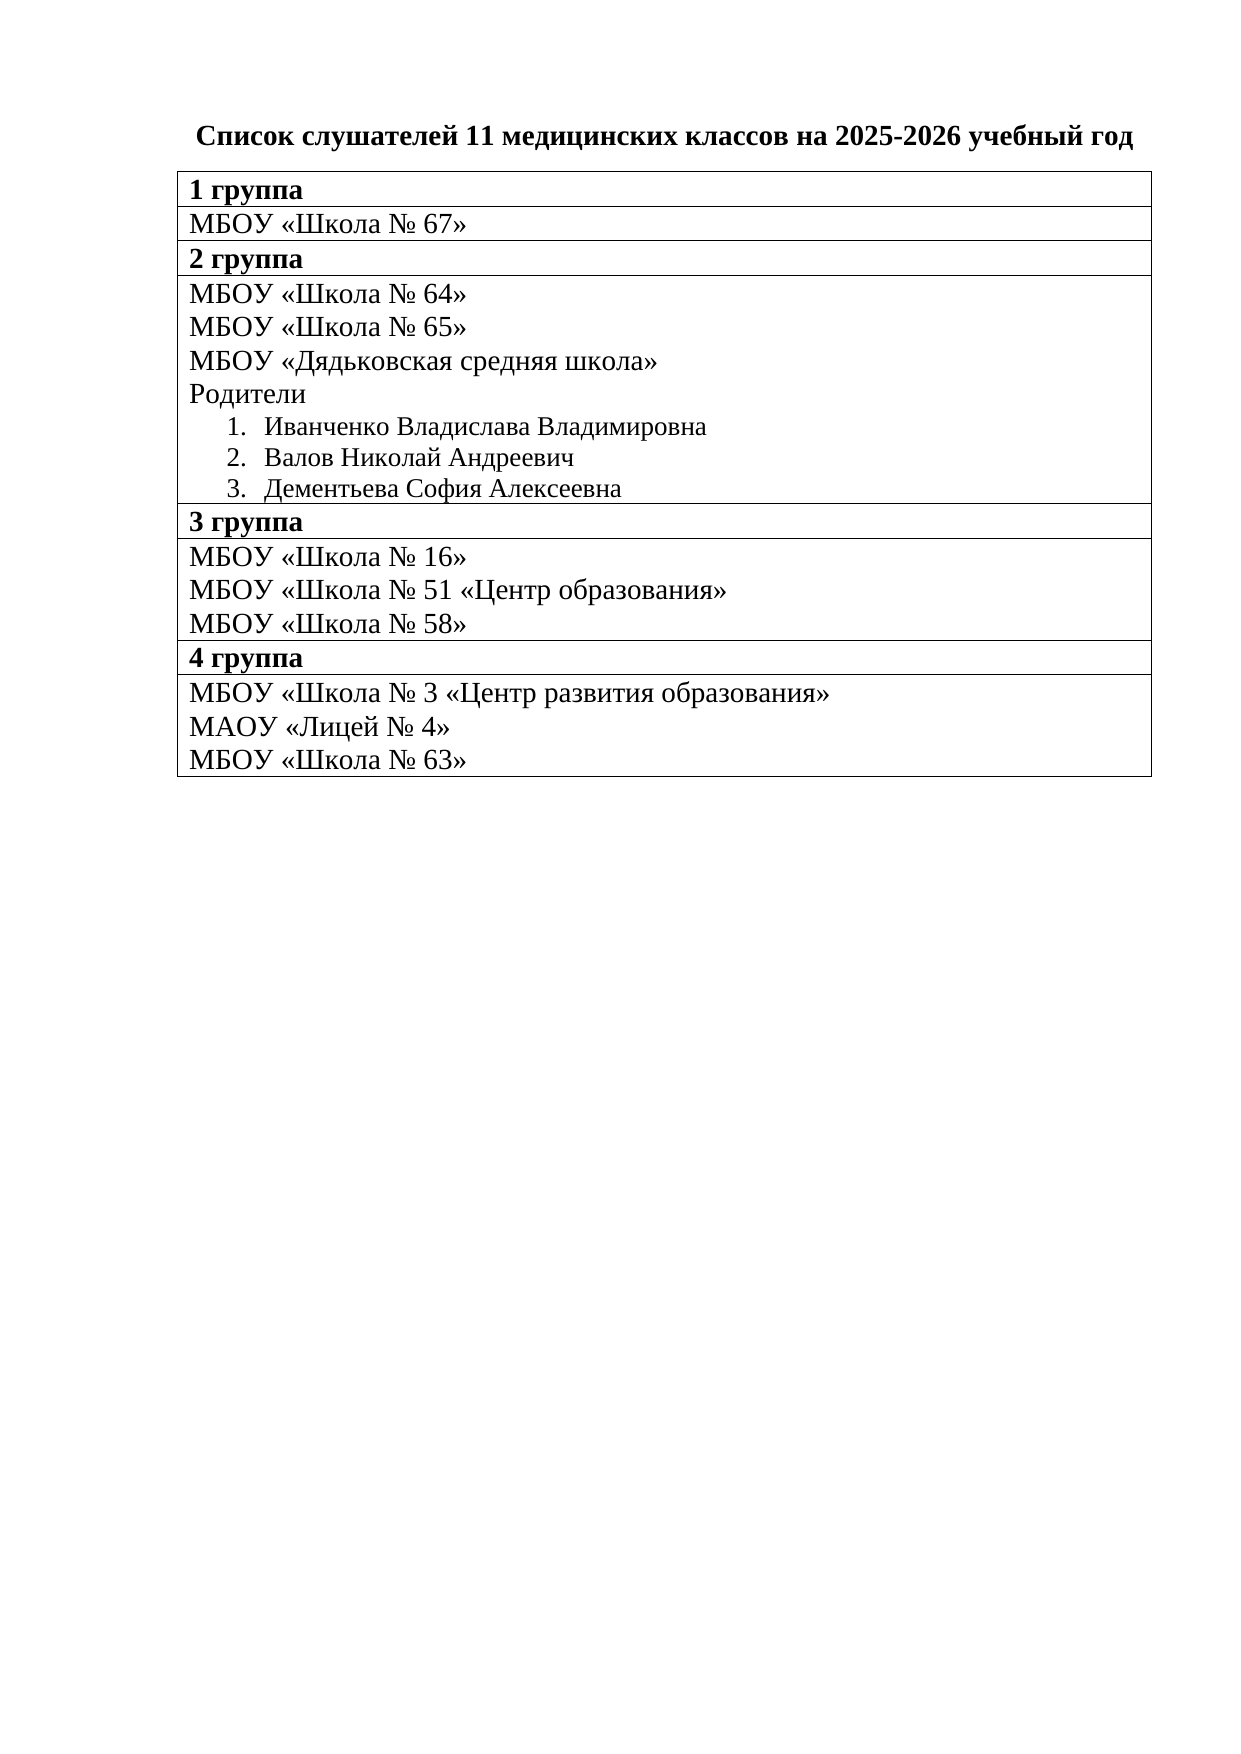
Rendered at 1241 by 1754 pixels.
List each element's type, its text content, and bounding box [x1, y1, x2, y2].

table_cell МБОУ «Школа № 3 «Центр развития образования» МАОУ «Лицей № 4» МБОУ «Школа № 63» [178, 675, 1151, 776]
table_cell МБОУ «Школа № 67» [178, 207, 1151, 240]
table_cell 2 группа [178, 241, 1151, 275]
table_cell 3 группа [178, 504, 1151, 538]
table_cell МБОУ «Школа № 16» МБОУ «Школа № 51 «Центр образования» МБОУ «Школа № 58» [178, 539, 1151, 639]
table_header 1 группа [178, 172, 1151, 206]
text Список слушателей 11 медицинских классов на 2025-2026 учебный год [177, 118, 1152, 152]
table_cell МБОУ «Школа № 64» МБОУ «Школа № 65» МБОУ «Дядьковская средняя школа» Родители Иванченко Владислава Владимировна Валов Николай Андреевич Дементьева София Алексеевна [178, 276, 1151, 503]
table_cell 4 группа [178, 641, 1151, 674]
